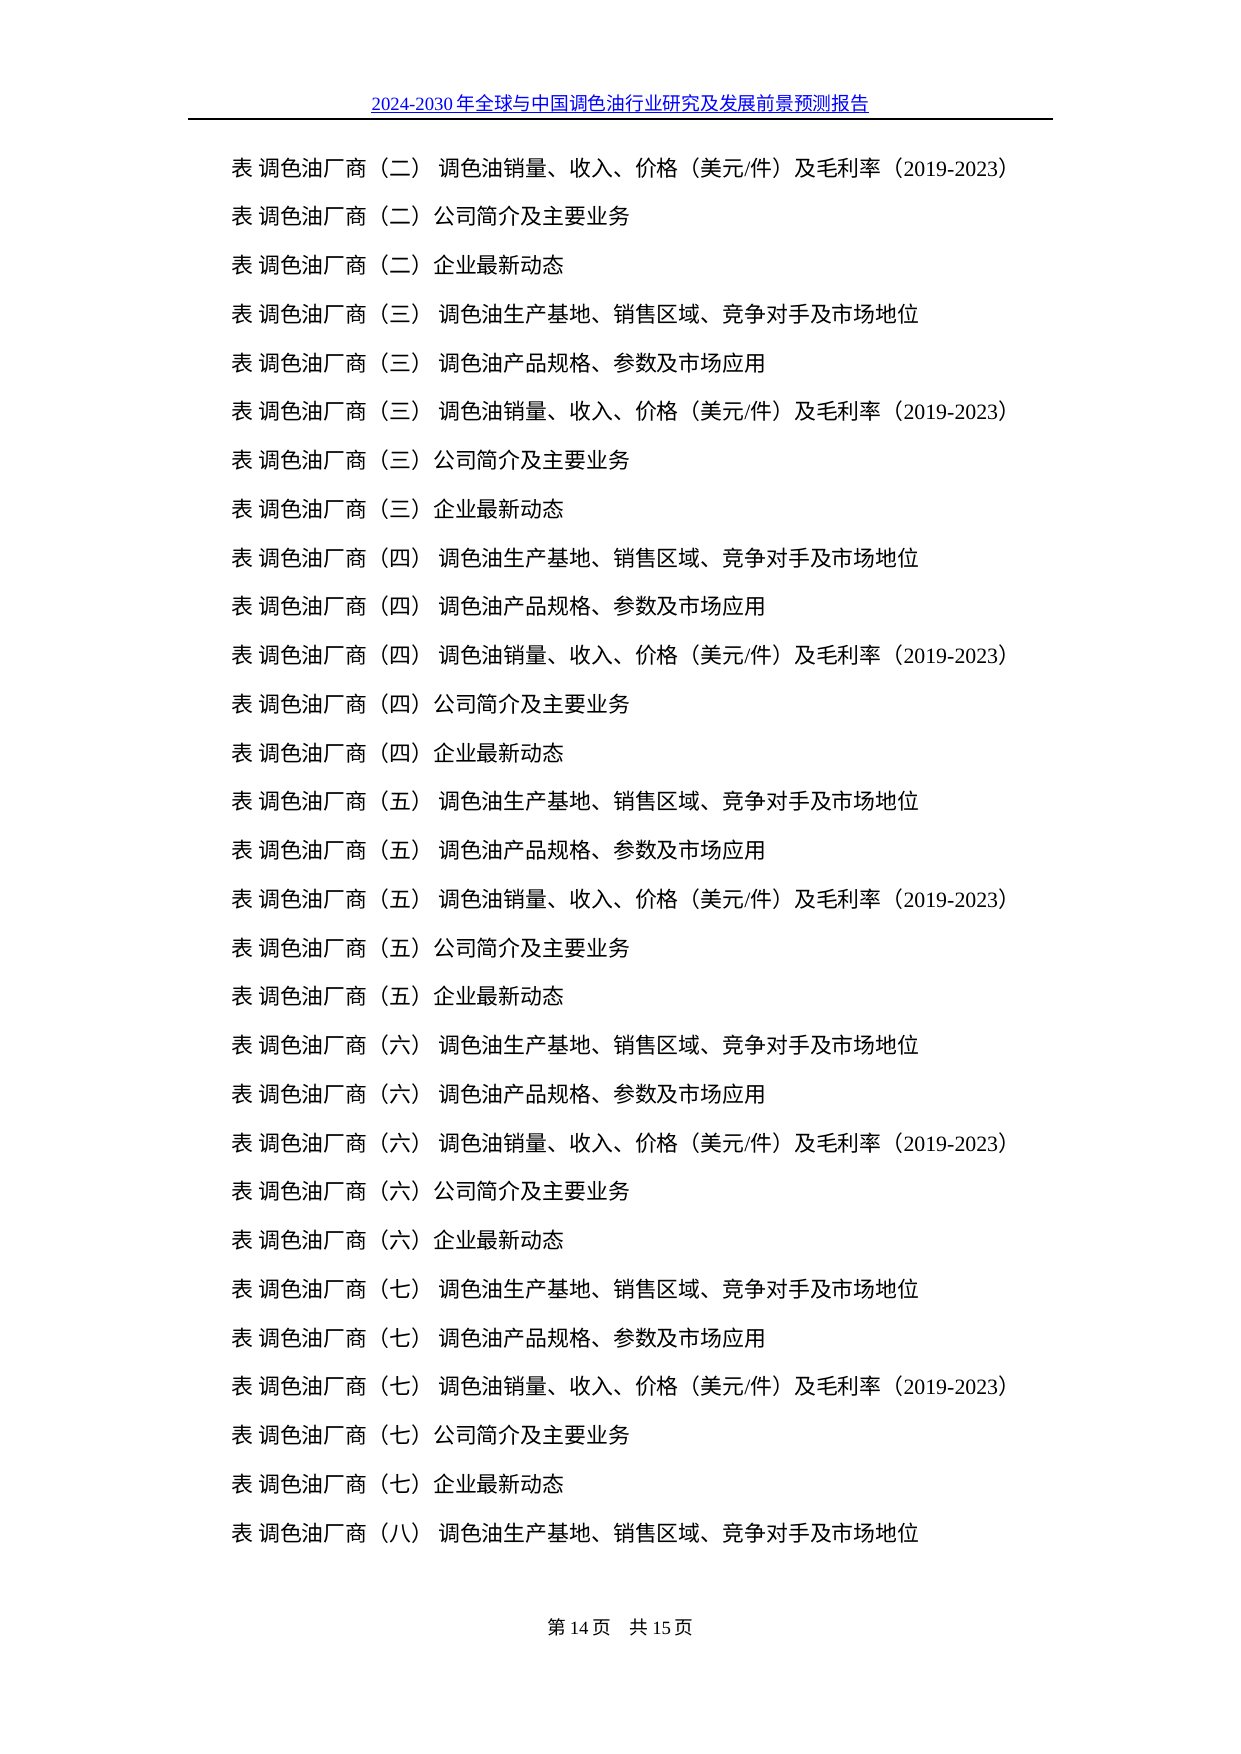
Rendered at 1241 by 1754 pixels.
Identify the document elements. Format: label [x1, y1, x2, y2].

text [187, 150, 1053, 1548]
